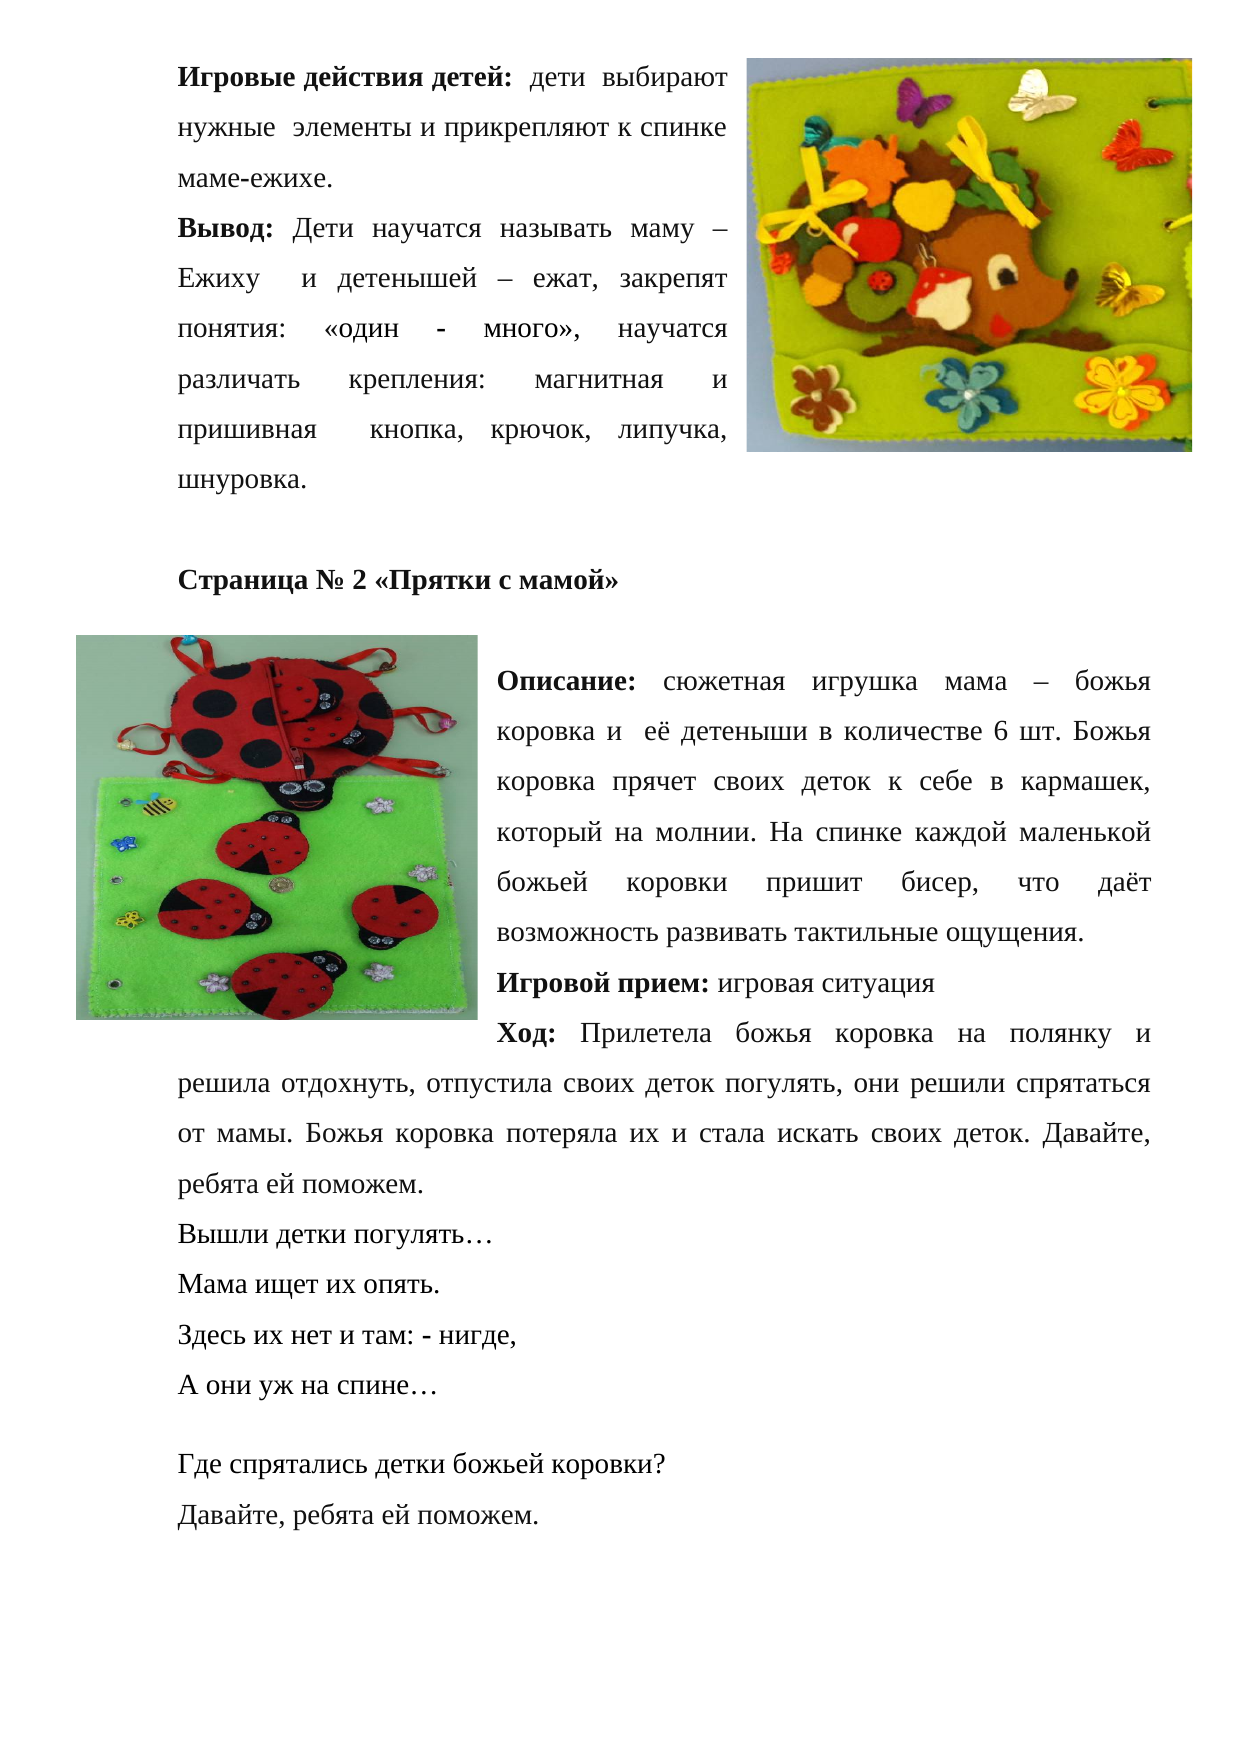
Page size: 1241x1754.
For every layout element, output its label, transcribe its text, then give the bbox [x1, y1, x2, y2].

text Страница № 2 «Прятки с мамой» [177, 562, 1152, 596]
picture [76, 635, 478, 1020]
text Ход: Прилетела божья коровка на полянку и решила отдохнуть, отпустила своих деток погулять, они решили спрятаться от мамы. Божья коровка потеряла их и стала искать своих деток. Давайте, ребята ей поможем. [177, 1015, 1152, 1199]
text Вывод: Дети научатся называть маму – Ежиху и детенышей – ежат, закрепят понятия: «один - много», научатся различать крепления: магнитная и пришивная кнопка, крючок, липучка, шнуровка. [177, 210, 1152, 495]
text Где спрятались детки божьей коровки? Давайте, ребята ей поможем. [177, 1447, 1152, 1531]
text Вышли детки погулять… Мама ищет их опять. Здесь их нет и там: - нигде, А они уж на спине… [177, 1216, 1152, 1401]
text Игровой прием: игровая ситуация [478, 965, 1152, 998]
picture [746, 58, 1193, 452]
text Игровые действия детей: дети выбирают нужные элементы и прикрепляют к спинке маме-ежихе. [177, 59, 746, 193]
text Описание: сюжетная игрушка мама – божья коровка и её детеныши в количестве 6 шт. Божья коровка прячет своих деток к себе в кармашек, который на молнии. На спинке каждой маленькой божьей коровки пришит бисер, что даёт возможность развивать тактильные ощущения. [478, 663, 1152, 948]
